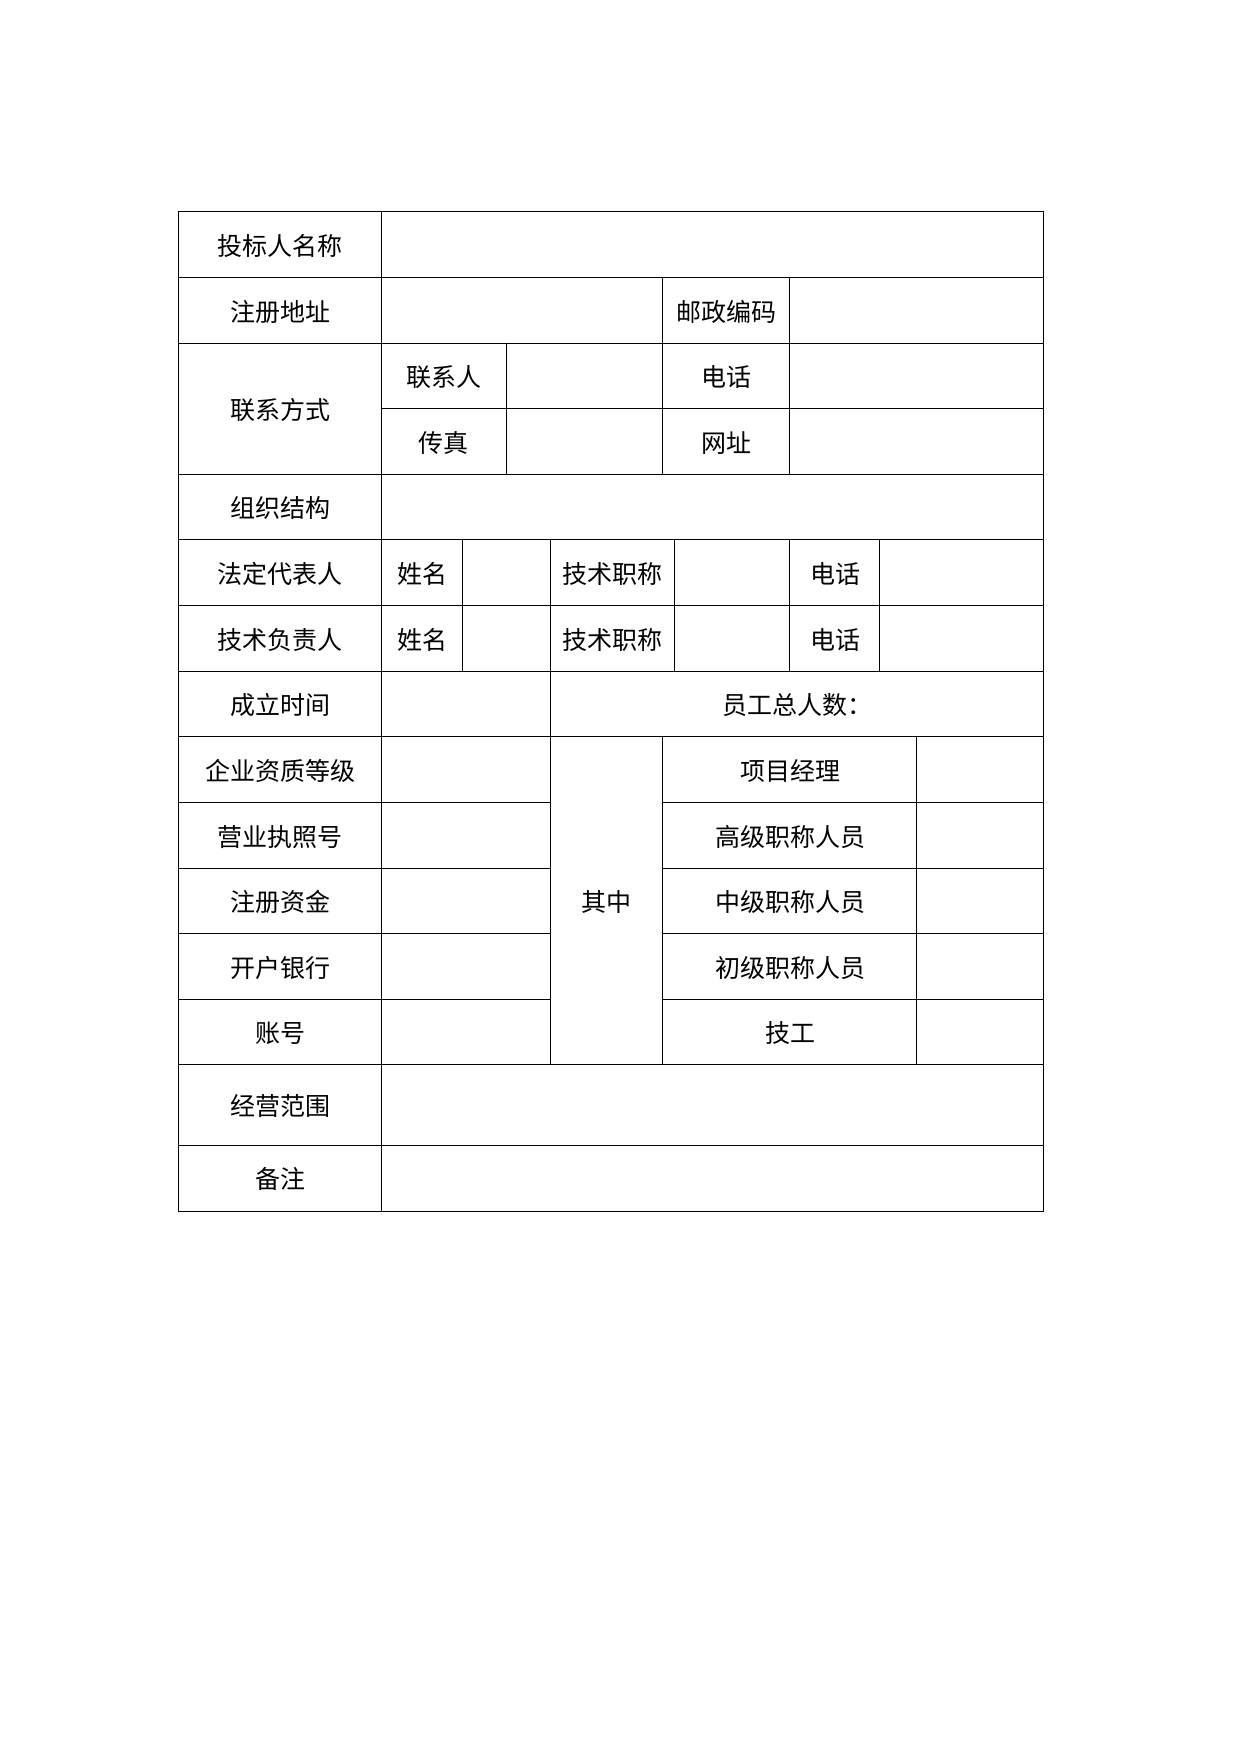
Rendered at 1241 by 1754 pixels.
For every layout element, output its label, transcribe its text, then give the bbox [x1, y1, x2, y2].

table_cell [917, 934, 1043, 999]
table_cell 账号 [179, 1000, 381, 1064]
table_cell 电话 [663, 344, 789, 408]
table_cell 高级职称人员 [663, 803, 916, 867]
table_cell [675, 606, 789, 671]
table_cell 初级职称人员 [663, 934, 916, 999]
table_cell 企业资质等级 [179, 737, 381, 802]
table_cell 开户银行 [179, 934, 381, 999]
table_cell 技工 [663, 1000, 916, 1064]
table_cell 技术职称 [551, 540, 674, 605]
table_cell [917, 1000, 1043, 1064]
table_cell [382, 475, 1043, 539]
table_cell 电话 [790, 540, 879, 605]
table_cell 法定代表人 [179, 540, 381, 605]
table_cell [507, 344, 662, 408]
table_cell 联系人 [382, 344, 506, 408]
table_cell 注册地址 [179, 278, 381, 342]
table_cell [382, 1000, 550, 1064]
table_cell [507, 409, 662, 474]
table_cell [880, 606, 1043, 671]
table_cell 电话 [790, 606, 879, 671]
table_cell [790, 344, 1043, 408]
table_cell 员工总人数： [551, 672, 1043, 736]
table_cell [790, 409, 1043, 474]
table_cell 备注 [179, 1146, 381, 1211]
table_cell 项目经理 [663, 737, 916, 802]
table_cell 组织结构 [179, 475, 381, 539]
table_cell [382, 803, 550, 867]
table_header [382, 212, 1043, 277]
table_cell 邮政编码 [663, 278, 789, 342]
table_cell [382, 737, 550, 802]
table_cell 传真 [382, 409, 506, 474]
table_cell [382, 869, 550, 933]
table_cell [382, 672, 550, 736]
table_header 投标人名称 [179, 212, 381, 277]
table_cell [790, 278, 1043, 342]
table_cell 中级职称人员 [663, 869, 916, 933]
table_cell [382, 278, 662, 342]
table_cell 姓名 [382, 540, 462, 605]
table_cell 经营范围 [179, 1065, 381, 1144]
table_cell 营业执照号 [179, 803, 381, 867]
table_cell [382, 934, 550, 999]
table_cell 姓名 [382, 606, 462, 671]
table_cell [917, 803, 1043, 867]
table_cell 其中 [551, 737, 662, 1064]
table_cell 网址 [663, 409, 789, 474]
table_cell 注册资金 [179, 869, 381, 933]
table_cell [917, 869, 1043, 933]
table_cell [382, 1065, 1043, 1144]
table_cell 技术职称 [551, 606, 674, 671]
table_cell [463, 606, 550, 671]
table_cell 成立时间 [179, 672, 381, 736]
table_cell [382, 1146, 1043, 1211]
table_cell 技术负责人 [179, 606, 381, 671]
table_cell [675, 540, 789, 605]
table_cell [917, 737, 1043, 802]
table_cell [880, 540, 1043, 605]
table_cell 联系方式 [179, 344, 381, 474]
table_cell [463, 540, 550, 605]
